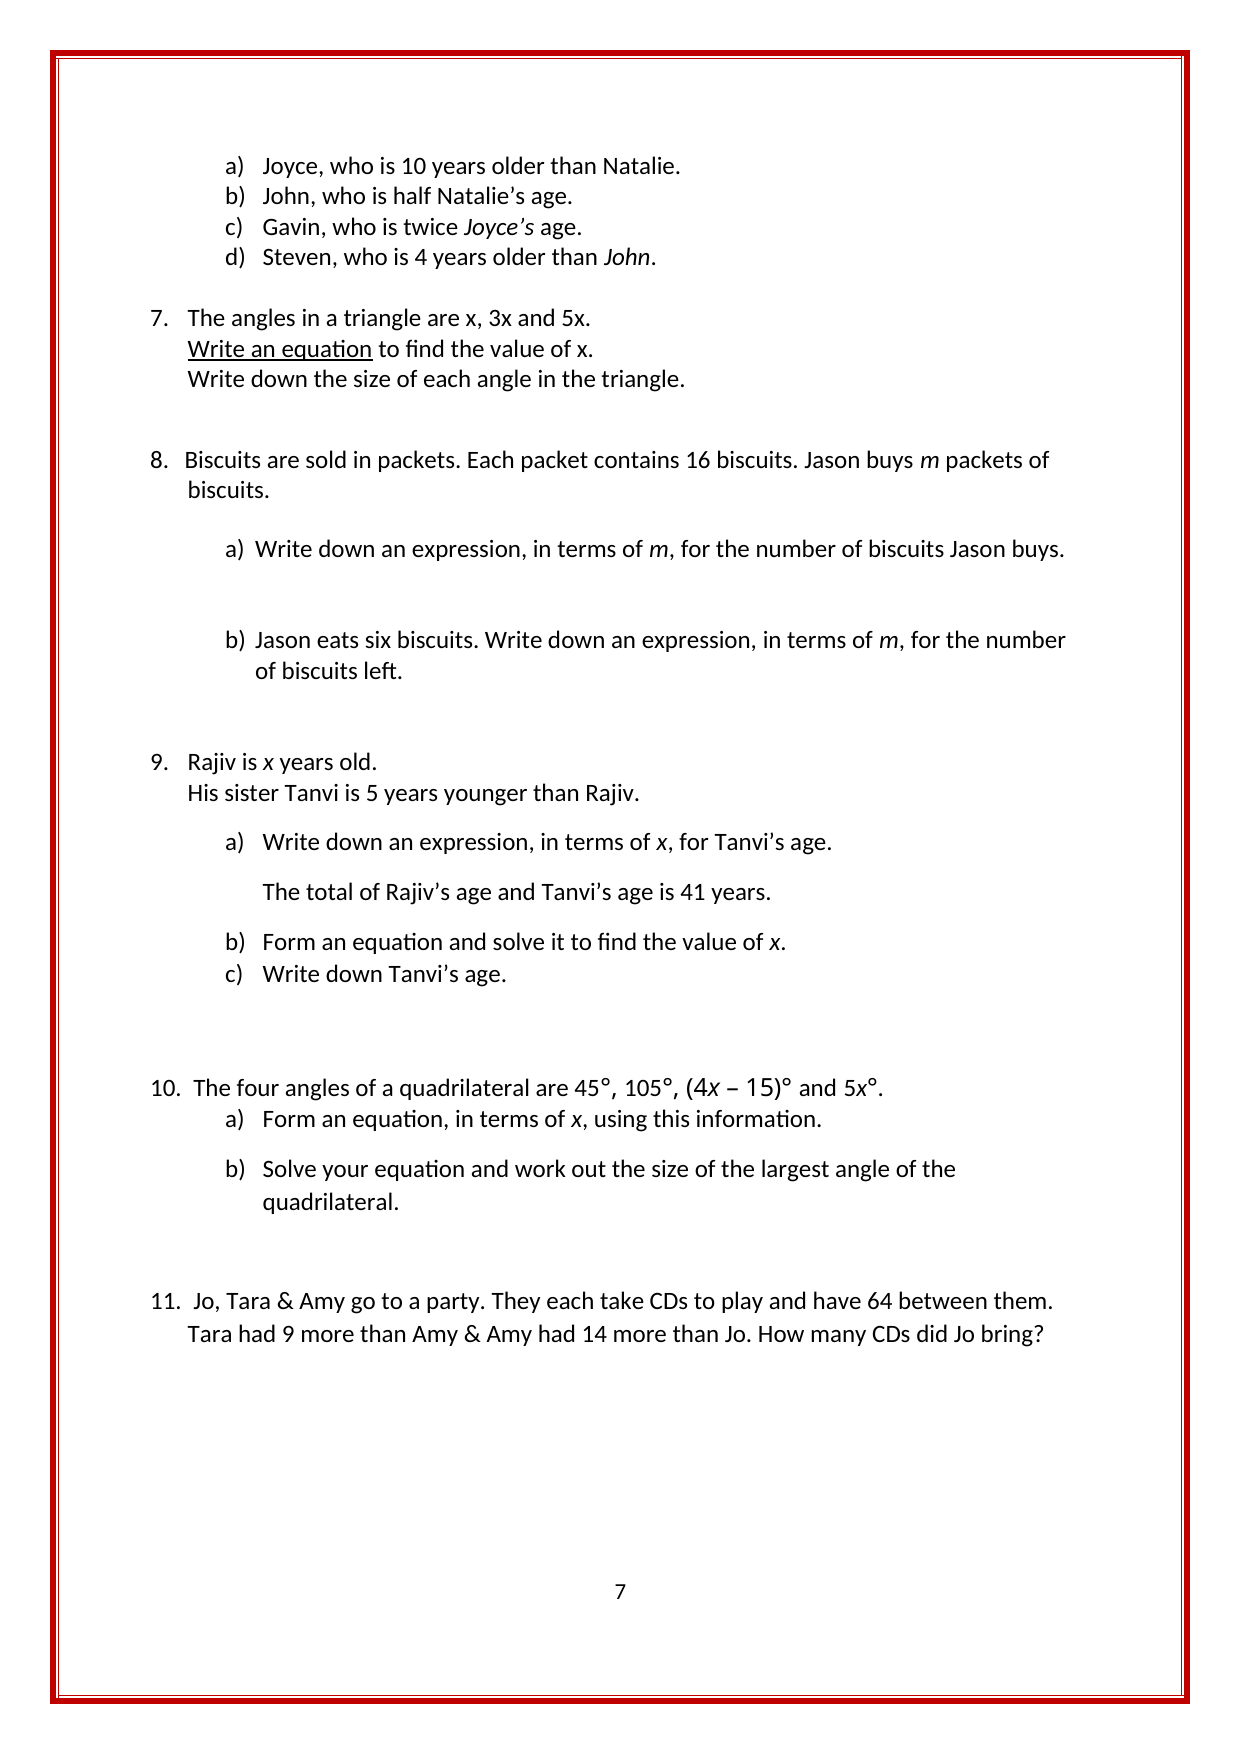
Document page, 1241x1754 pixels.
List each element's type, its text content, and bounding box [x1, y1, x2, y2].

list Gavin, who is twice Joyce’s age. [225, 211, 1090, 242]
list Steven, who is 4 years older than John. [225, 242, 1090, 272]
text b) Solve your equation and work out the size of the largest angle of the quadrilateral. [150, 1153, 1090, 1216]
list The angles in a triangle are x, 3x and 5x. Write an equation to find the value of x. Write down the size of each angle in the triangle. [150, 303, 1090, 394]
list Write down Tanvi’s age. [225, 959, 1090, 989]
list John, who is half Natalie’s age. [225, 181, 1090, 211]
list Write down an expression, in terms of x, for Tanvi’s age. [225, 827, 1090, 857]
list Jo, Tara & Amy go to a party. They each take CDs to play and have 64 between them. Tara had 9 more than Amy & Amy had 14 more than Jo. How many CDs did Jo bring? [150, 1285, 1090, 1348]
list Write down an expression, in terms of m, for the number of biscuits Jason buys. [225, 533, 1090, 594]
list The four angles of a quadrilateral are 45°, 105°, (4x – 15)° and 5x°. [150, 1069, 1090, 1103]
list Jason eats six biscuits. Write down an expression, in terms of m, for the number of biscuits left. [225, 624, 1090, 685]
text a) Form an equation, in terms of x, using this information. [150, 1103, 1090, 1134]
list Biscuits are sold in packets. Each packet contains 16 biscuits. Jason buys m packets of biscuits. [150, 444, 1090, 533]
list Form an equation and solve it to find the value of x. [225, 926, 1090, 956]
text His sister Tanvi is 5 years younger than Rajiv. [150, 777, 1090, 807]
text The total of Rajiv’s age and Tanvi’s age is 41 years. [150, 876, 1090, 907]
list Joyce, who is 10 years older than Natalie. [225, 150, 1090, 181]
list Rajiv is x years old. [150, 746, 1090, 777]
